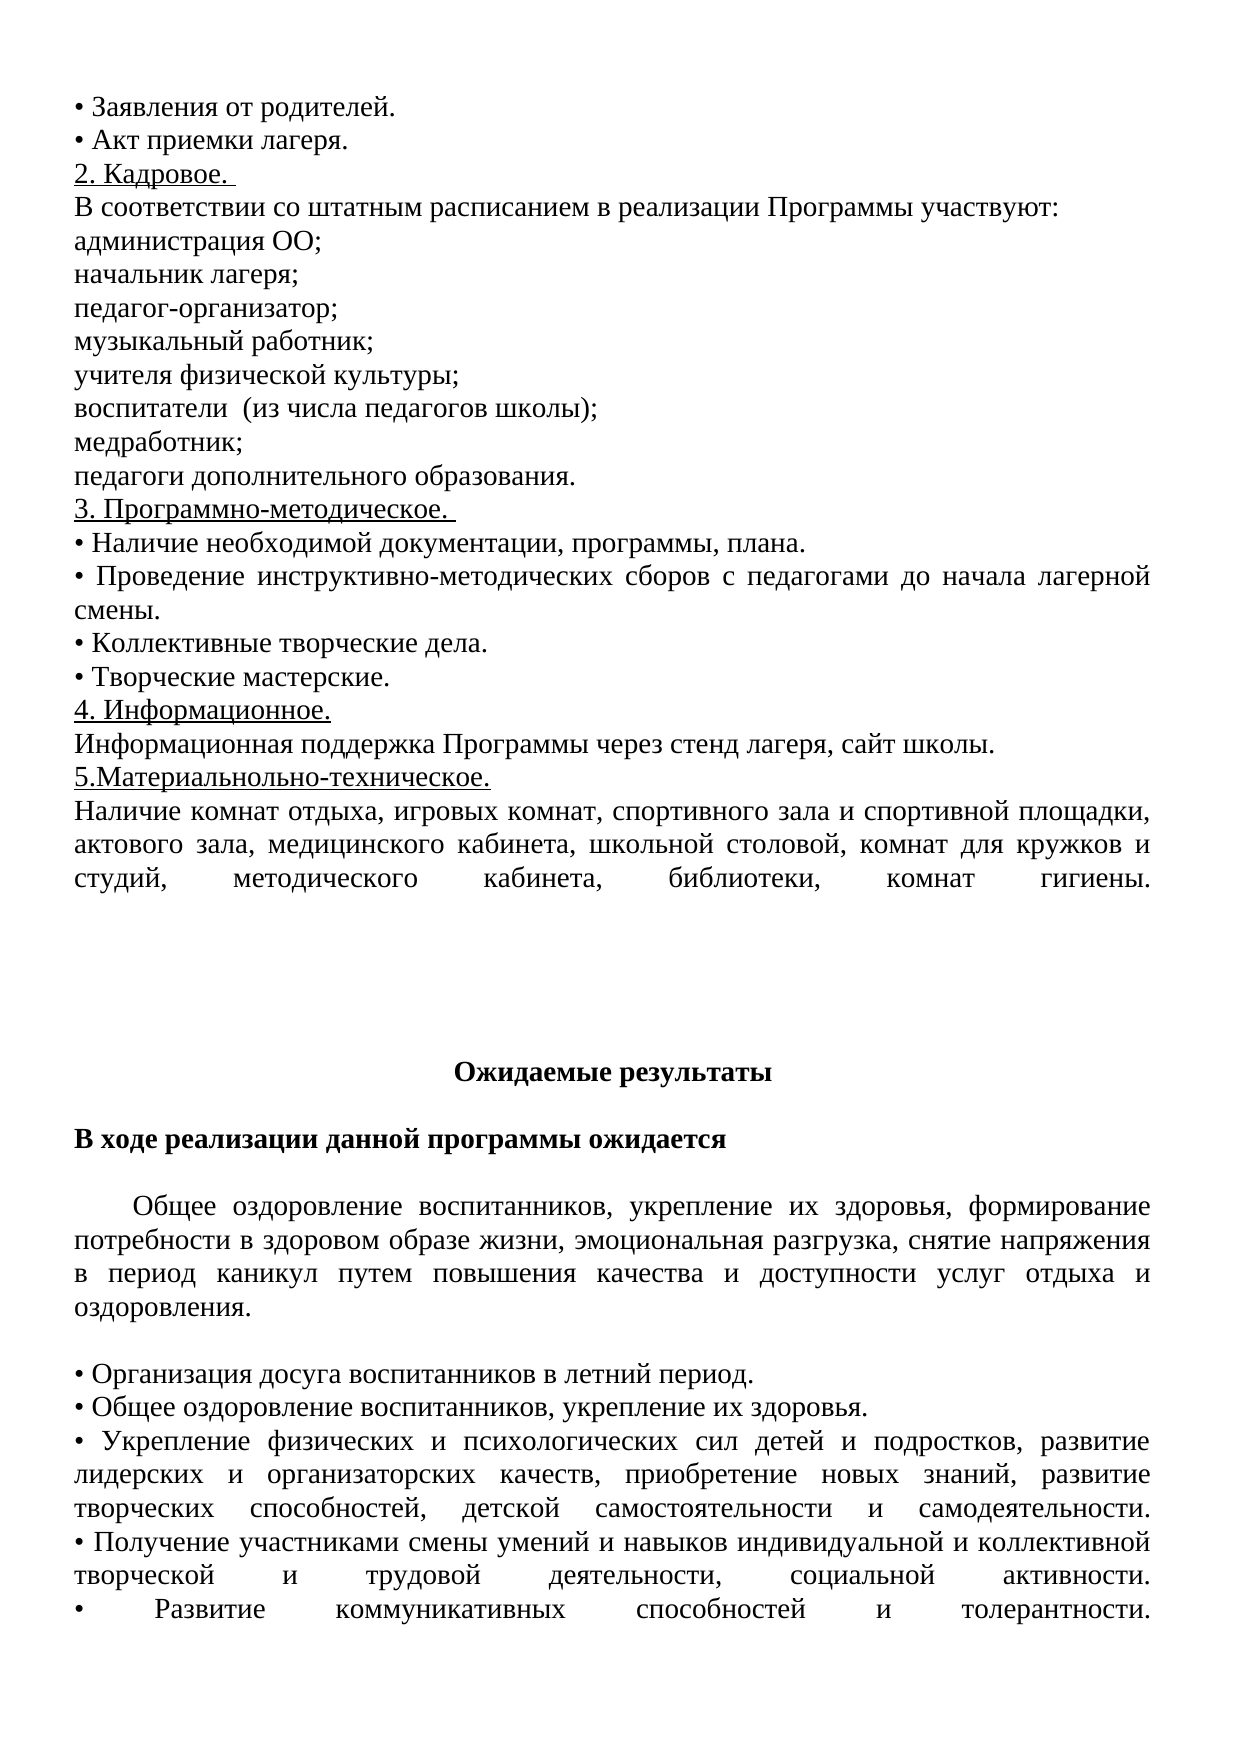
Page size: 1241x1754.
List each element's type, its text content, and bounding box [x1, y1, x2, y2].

text воспитатели (из числа педагогов школы); [74, 391, 1152, 424]
text 4. Информационное. [74, 692, 1152, 726]
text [74, 1423, 1152, 1624]
text учителя физической культуры; [74, 357, 1152, 391]
text • Общее оздоровление воспитанников, укрепление их здоровья. [74, 1389, 1152, 1423]
text В соответствии со штатным расписанием в реализации Программы участвуют: [74, 189, 1152, 223]
text 5.Материальнольно-техническое. [74, 759, 1152, 793]
text педагог-организатор; музыкальный работник; [74, 290, 1152, 357]
text Наличие комнат отдыха, игровых комнат, спортивного зала и спортивной площадки, актового зала, медицинского кабинета, школьной столовой, комнат для кружков и студий, методического кабинета, библиотеки, комнат гигиены. [74, 793, 1152, 920]
text Ожидаемые результаты [74, 1054, 1152, 1088]
text • Наличие необходимой документации, программы, плана. [74, 525, 1152, 558]
text Общее оздоровление воспитанников, укрепление их здоровья, формирование потребности в здоровом образе жизни, эмоциональная разгрузка, снятие напряжения в период каникул путем повышения качества и доступности услуг отдыха и оздоровления. [74, 1188, 1152, 1322]
text • Творческие мастерские. [74, 659, 1152, 692]
text • Заявления от родителей. [74, 89, 1152, 122]
text Информационная поддержка Программы через стенд лагеря, сайт школы. [74, 726, 1152, 759]
text 3. Программно-методическое. [74, 491, 1152, 525]
text медработник; педагоги дополнительного образования. [74, 424, 1152, 491]
text • Акт приемки лагеря. [74, 122, 1152, 156]
text • Коллективные творческие дела. [74, 625, 1152, 659]
text начальник лагеря; [74, 256, 1152, 290]
text 2. Кадровое. [74, 156, 1152, 189]
text • Проведение инструктивно-методических сборов с педагогами до начала лагерной смены. [74, 558, 1152, 625]
text В ходе реализации данной программы ожидается [74, 1121, 1152, 1155]
text администрация ОО; [74, 223, 1152, 256]
text • Организация досуга воспитанников в летний период. [74, 1322, 1152, 1389]
